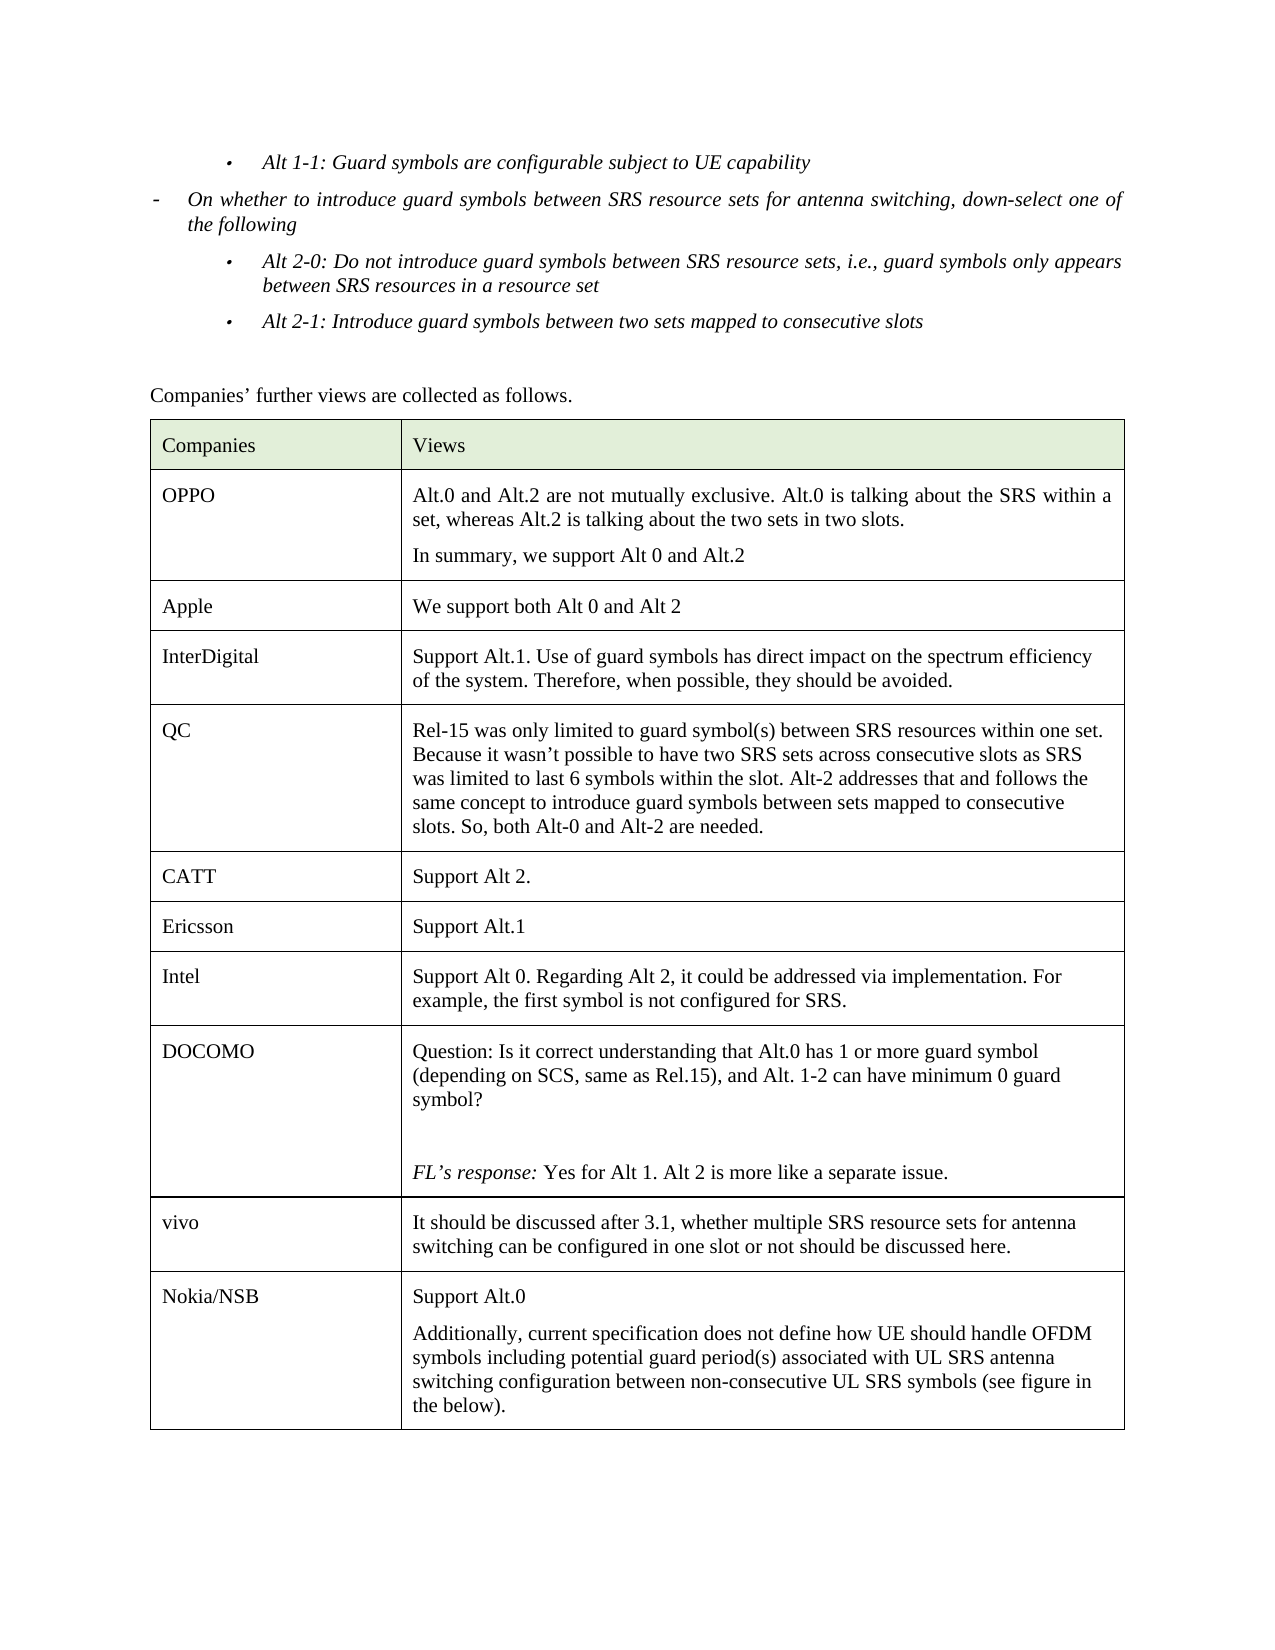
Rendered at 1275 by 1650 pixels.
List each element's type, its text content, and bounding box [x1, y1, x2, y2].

table_cell Support Alt.1. Use of guard symbols has direct impact on the spectrum efficiency of the system. Therefore, when possible, they should be avoided. [402, 631, 1124, 704]
table_cell OPPO [151, 470, 401, 580]
list On whether to introduce guard symbols between SRS resource sets for antenna switching, down-select one of the following [150, 187, 1125, 236]
table_cell vivo [151, 1198, 401, 1271]
table_cell CATT [151, 852, 401, 901]
list Alt 2-1: Introduce guard symbols between two sets mapped to consecutive slots [225, 309, 1125, 333]
list Alt 2-0: Do not introduce guard symbols between SRS resource sets, i.e., guard symbols only appears between SRS resources in a resource set [225, 249, 1125, 297]
table_cell Support Alt 2. [402, 852, 1124, 901]
table_cell It should be discussed after 3.1, whether multiple SRS resource sets for antenna switching can be configured in one slot or not should be discussed here. [402, 1198, 1124, 1271]
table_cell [402, 1272, 1124, 1429]
table_cell Apple [151, 581, 401, 630]
table_cell QC [151, 705, 401, 851]
table_cell Support Alt 0. Regarding Alt 2, it could be addressed via implementation. For example, the first symbol is not configured for SRS. [402, 952, 1124, 1025]
table_cell Support Alt.1 [402, 902, 1124, 951]
table_cell InterDigital [151, 631, 401, 704]
table_cell Ericsson [151, 902, 401, 951]
table_header Companies [151, 420, 401, 469]
table_cell Intel [151, 952, 401, 1025]
table_cell Rel-15 was only limited to guard symbol(s) between SRS resources within one set. Because it wasn’t possible to have two SRS sets across consecutive slots as SRS was limited to last 6 symbols within the slot. Alt-2 addresses that and follows the same concept to introduce guard symbols between sets mapped to consecutive slots. So, both Alt-0 and Alt-2 are needed. [402, 705, 1124, 851]
list Alt 1-1: Guard symbols are configurable subject to UE capability [225, 150, 1125, 174]
table_cell Question: Is it correct understanding that Alt.0 has 1 or more guard symbol (depending on SCS, same as Rel.15), and Alt. 1-2 can have minimum 0 guard symbol? FL’s response: Yes for Alt 1. Alt 2 is more like a separate issue. [402, 1026, 1124, 1196]
text Companies’ further views are collected as follows. [150, 383, 1125, 407]
table_cell Alt.0 and Alt.2 are not mutually exclusive. Alt.0 is talking about the SRS within a set, whereas Alt.2 is talking about the two sets in two slots. In summary, we support Alt 0 and Alt.2 [402, 470, 1124, 580]
table_cell We support both Alt 0 and Alt 2 [402, 581, 1124, 630]
table_cell Nokia/NSB [151, 1272, 401, 1429]
table_cell DOCOMO [151, 1026, 401, 1196]
table_header Views [402, 420, 1124, 469]
